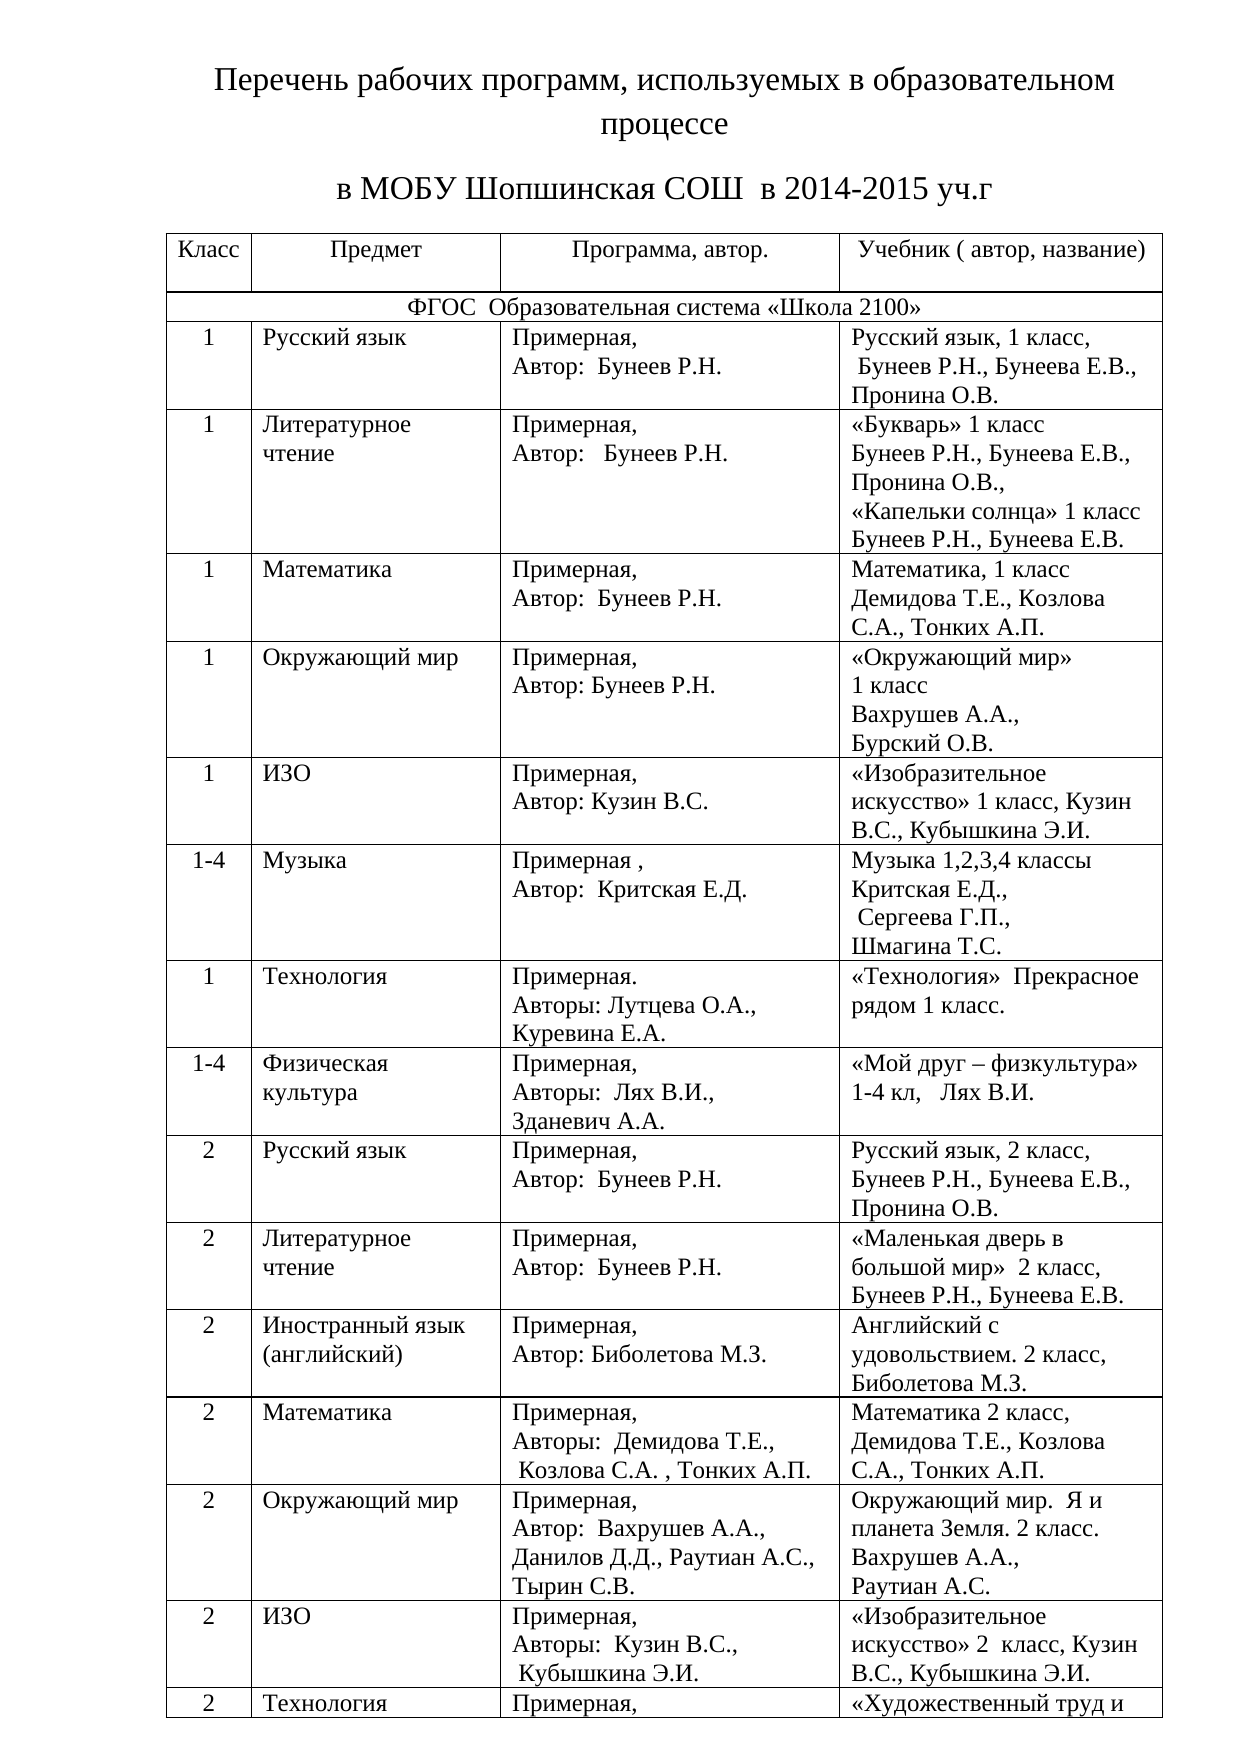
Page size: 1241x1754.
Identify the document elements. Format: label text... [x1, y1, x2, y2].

table_cell Музыка 1,2,3,4 классы Критская Е.Д., Сергеева Г.П., Шмагина Т.С. [840, 845, 1162, 960]
table_cell 1 [167, 410, 251, 553]
table_cell Музыка [252, 845, 500, 960]
table_cell Русский язык [252, 1136, 500, 1222]
table_cell Примерная. Авторы: Лутцева О.А., Куревина Е.А. [501, 961, 839, 1047]
table_cell 2 [167, 1136, 251, 1222]
table_cell «Мой друг – физкультура» 1-4 кл, Лях В.И. [840, 1048, 1162, 1134]
table_cell Примерная, Автор: Бунеев Р.Н. [501, 554, 839, 641]
table_cell Примерная, Автор: Бунеев Р.Н. [501, 322, 839, 408]
table_cell 2 [167, 1485, 251, 1600]
table_cell 2 [167, 1398, 251, 1484]
table_cell ИЗО [252, 758, 500, 844]
table_cell Физическая культура [252, 1048, 500, 1134]
table_cell 2 [167, 1601, 251, 1687]
table_cell Технология [252, 1688, 500, 1717]
table_cell «Изобразительное искусство» 1 класс, Кузин В.С., Кубышкина Э.И. [840, 758, 1162, 844]
table_header Программа, автор. [501, 234, 839, 291]
table_cell Русский язык, 1 класс, Бунеев Р.Н., Бунеева Е.В., Пронина О.В. [840, 322, 1162, 408]
table_header Учебник ( автор, название) [840, 234, 1162, 291]
table_cell Окружающий мир [252, 642, 500, 757]
table_cell 2 [167, 1688, 251, 1717]
table_cell Примерная, Автор: Бунеев Р.Н. [501, 642, 839, 757]
table_cell Примерная, Авторы: Демидова Т.Е., Козлова С.А. , Тонких А.П. [501, 1398, 839, 1484]
table_cell 1-4 [167, 1048, 251, 1134]
table_cell ФГОС Образовательная система «Школа 2100» [167, 293, 1162, 321]
table_cell «Окружающий мир» 1 класс Вахрушев А.А., Бурский О.В. [840, 642, 1162, 757]
table_header Класс [167, 234, 251, 291]
table_cell «Букварь» 1 класс Бунеев Р.Н., Бунеева Е.В., Пронина О.В., «Капельки солнца» 1 класс Бунеев Р.Н., Бунеева Е.В. [840, 410, 1162, 553]
table_cell Русский язык [252, 322, 500, 408]
text Перечень рабочих программ, используемых в образовательном процессе [177, 59, 1152, 141]
table_cell Примерная, Автор: Кузин В.С. [501, 758, 839, 844]
table_cell Примерная, Авторы: Лях В.И., Зданевич А.А. [501, 1048, 839, 1134]
table_cell Примерная, Авторы: Кузин В.С., Кубышкина Э.И. [501, 1601, 839, 1687]
table_header Предмет [252, 234, 500, 291]
table_cell Английский с удовольствием. 2 класс, Биболетова М.З. [840, 1310, 1162, 1396]
table_cell Русский язык, 2 класс, Бунеев Р.Н., Бунеева Е.В., Пронина О.В. [840, 1136, 1162, 1222]
table_cell 2 [167, 1310, 251, 1396]
table_cell Примерная, Автор: Бунеев Р.Н. [501, 1223, 839, 1309]
table_cell Технология [252, 961, 500, 1047]
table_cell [501, 1688, 839, 1717]
table_cell 2 [167, 1223, 251, 1309]
table_cell «Технология» Прекрасное рядом 1 класс. [840, 961, 1162, 1047]
table_cell Примерная, Автор: Бунеев Р.Н. [501, 410, 839, 553]
table_cell Примерная, Автор: Вахрушев А.А., Данилов Д.Д., Раутиан А.С., Тырин С.В. [501, 1485, 839, 1600]
table_cell 1 [167, 322, 251, 408]
table_cell Литературное чтение [252, 410, 500, 553]
table_cell Окружающий мир [252, 1485, 500, 1600]
text в МОБУ Шопшинская СОШ в 2014-2015 уч.г [177, 168, 1152, 206]
table_cell 1-4 [167, 845, 251, 960]
table_cell Математика, 1 класс Демидова Т.Е., Козлова С.А., Тонких А.П. [840, 554, 1162, 641]
table_cell 1 [167, 554, 251, 641]
table_cell 1 [167, 961, 251, 1047]
table_cell Примерная, Автор: Биболетова М.З. [501, 1310, 839, 1396]
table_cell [840, 1688, 1162, 1717]
table_cell Примерная, Автор: Бунеев Р.Н. [501, 1136, 839, 1222]
table_cell «Маленькая дверь в большой мир» 2 класс, Бунеев Р.Н., Бунеева Е.В. [840, 1223, 1162, 1309]
table_cell 1 [167, 758, 251, 844]
table_cell Литературное чтение [252, 1223, 500, 1309]
table_cell Математика [252, 554, 500, 641]
table_cell Иностранный язык (английский) [252, 1310, 500, 1396]
table_cell Окружающий мир. Я и планета Земля. 2 класс. Вахрушев А.А., Раутиан А.С. [840, 1485, 1162, 1600]
table_cell 1 [167, 642, 251, 757]
table_cell Примерная , Автор: Критская Е.Д. [501, 845, 839, 960]
table_cell Математика [252, 1398, 500, 1484]
table_cell Математика 2 класс, Демидова Т.Е., Козлова С.А., Тонких А.П. [840, 1398, 1162, 1484]
table_cell ИЗО [252, 1601, 500, 1687]
table_cell «Изобразительное искусство» 2 класс, Кузин В.С., Кубышкина Э.И. [840, 1601, 1162, 1687]
